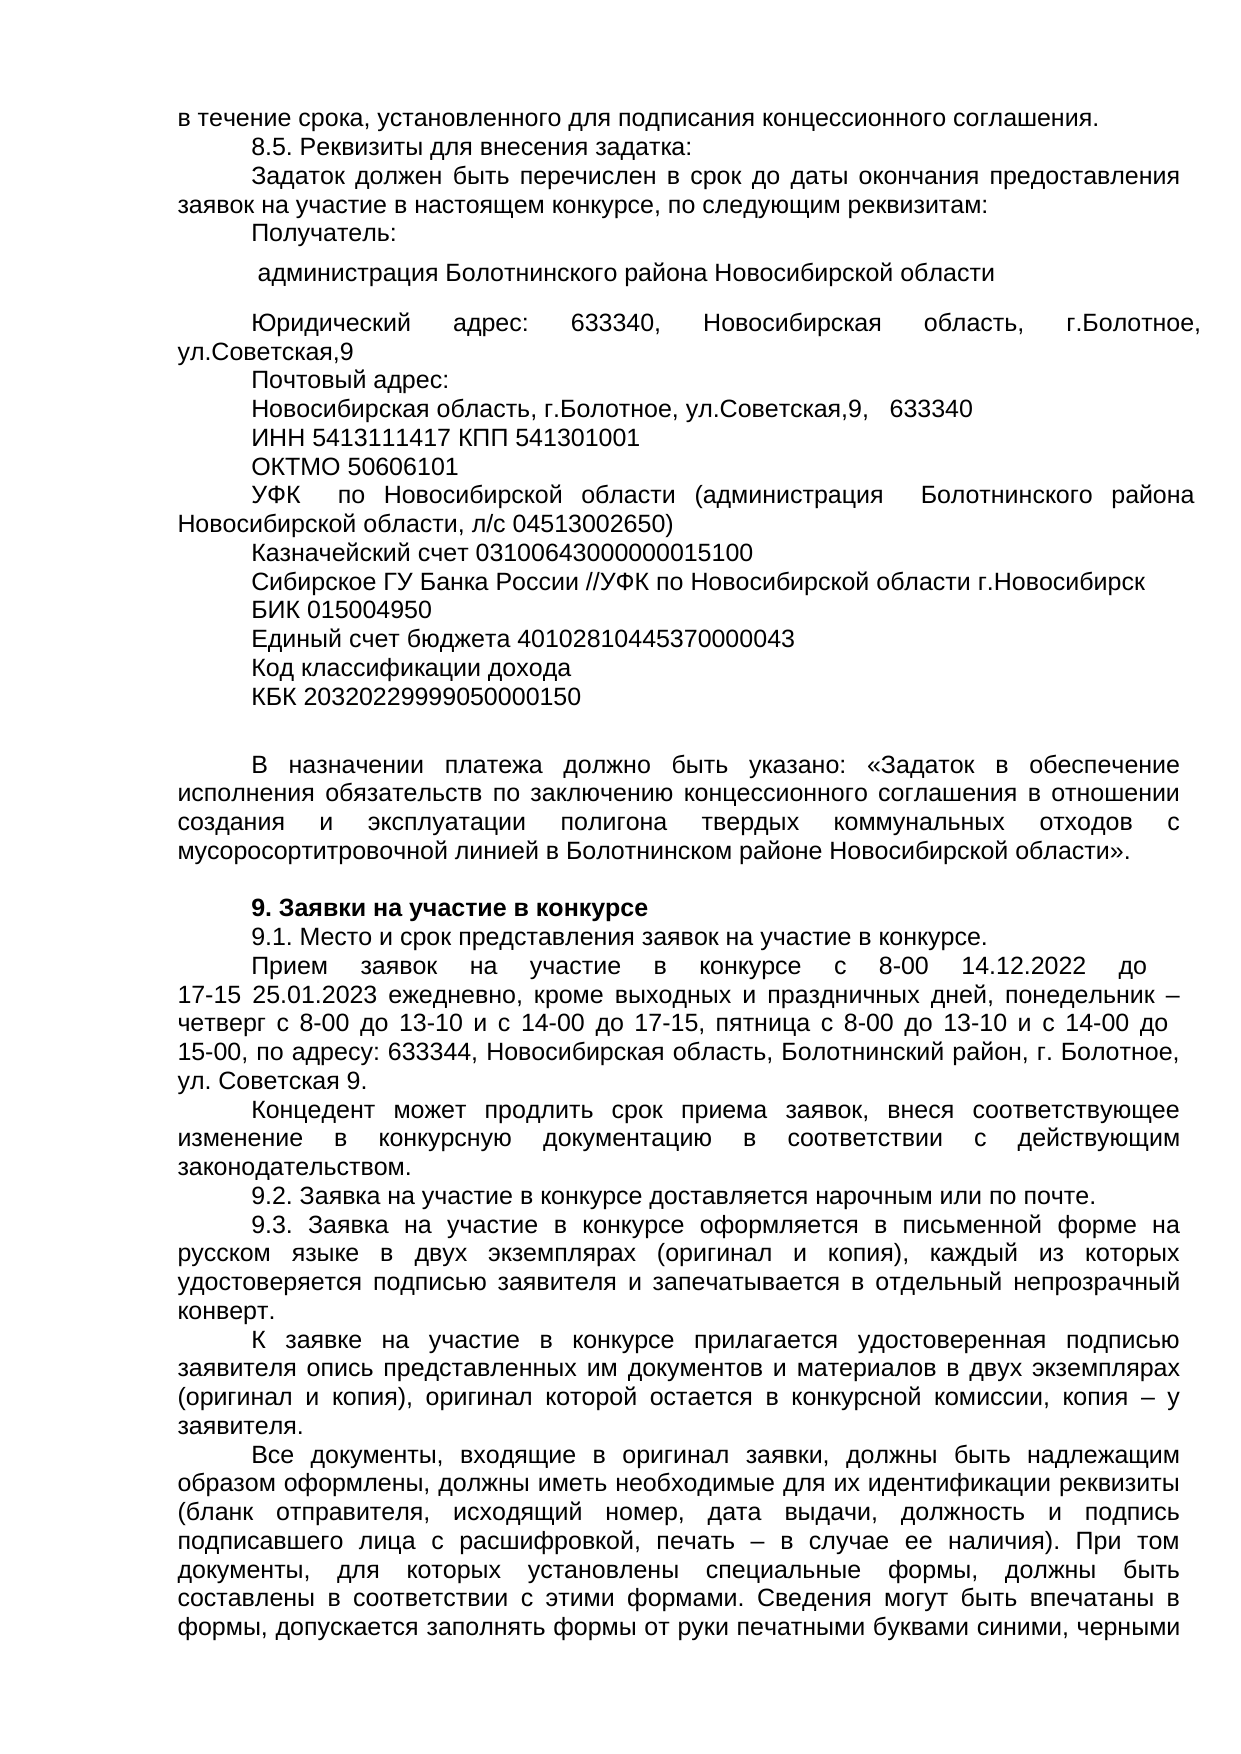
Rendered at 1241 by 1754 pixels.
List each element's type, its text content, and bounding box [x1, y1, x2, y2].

table_header администрация Болотнинского района Новосибирской области [177, 247, 1202, 297]
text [177, 1440, 1181, 1641]
text К заявке на участие в конкурсе прилагается удостоверенная подписью заявителя опись представленных им документов и материалов в двух экземплярах (оригинал и копия), оригинал которой остается в конкурсной комиссии, копия – у заявителя. [177, 1325, 1181, 1440]
text Получатель: [177, 218, 1181, 247]
text 9.1. Место и срок представления заявок на участие в конкурсе. [177, 922, 1181, 951]
text Концедент может продлить срок приема заявок, внеся соответствующее изменение в конкурсную документацию в соответствии с действующим законодательством. [177, 1095, 1181, 1181]
text Задаток должен быть перечислен в срок до даты окончания предоставления заявок на участие в настоящем конкурсе, по следующим реквизитам: [177, 161, 1181, 218]
text 8.5. Реквизиты для внесения задатка: [177, 132, 1181, 161]
text 9. Заявки на участие в конкурсе [177, 893, 1181, 922]
table_cell Юридический адрес: 633340, Новосибирская область, г.Болотное, ул.Советская,9 Почтовый адрес: Новосибирская область, г.Болотное, ул.Советская,9, 633340 ИНН 5413111417 КПП 541301001 ОКТМО 50606101 УФК по Новосибирской области (администрация Болотнинского района Новосибирской области, л/с 04513002650) Казначейский счет 03100643000000015100 Сибирское ГУ Банка России //УФК по Новосибирской области г.Новосибирск БИК 015004950 Единый счет бюджета 40102810445370000043 Код классификации дохода КБК 20320229999050000150 [177, 297, 1202, 750]
text 9.3. Заявка на участие в конкурсе оформляется в письменной форме на русском языке в двух экземплярах (оригинал и копия), каждый из которых удостоверяется подписью заявителя и запечатывается в отдельный непрозрачный конверт. [177, 1210, 1181, 1325]
text Прием заявок на участие в конкурсе с 8-00 14.12.2022 до 17-15 25.01.2023 ежедневно, кроме выходных и праздничных дней, понедельник – четверг с 8-00 до 13-10 и с 14-00 до 17-15, пятница с 8-00 до 13-10 и с 14-00 до 15-00, по адресу: 633344, Новосибирская область, Болотнинский район, г. Болотное, ул. Советская 9. [177, 951, 1181, 1095]
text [177, 103, 1181, 132]
text В назначении платежа должно быть указано: «Задаток в обеспечение исполнения обязательств по заключению концессионного соглашения в отношении создания и эксплуатации полигона твердых коммунальных отходов с мусоросортитровочной линией в Болотнинском районе Новосибирской области». [177, 750, 1181, 865]
text 9.2. Заявка на участие в конкурсе доставляется нарочным или по почте. [177, 1181, 1181, 1210]
